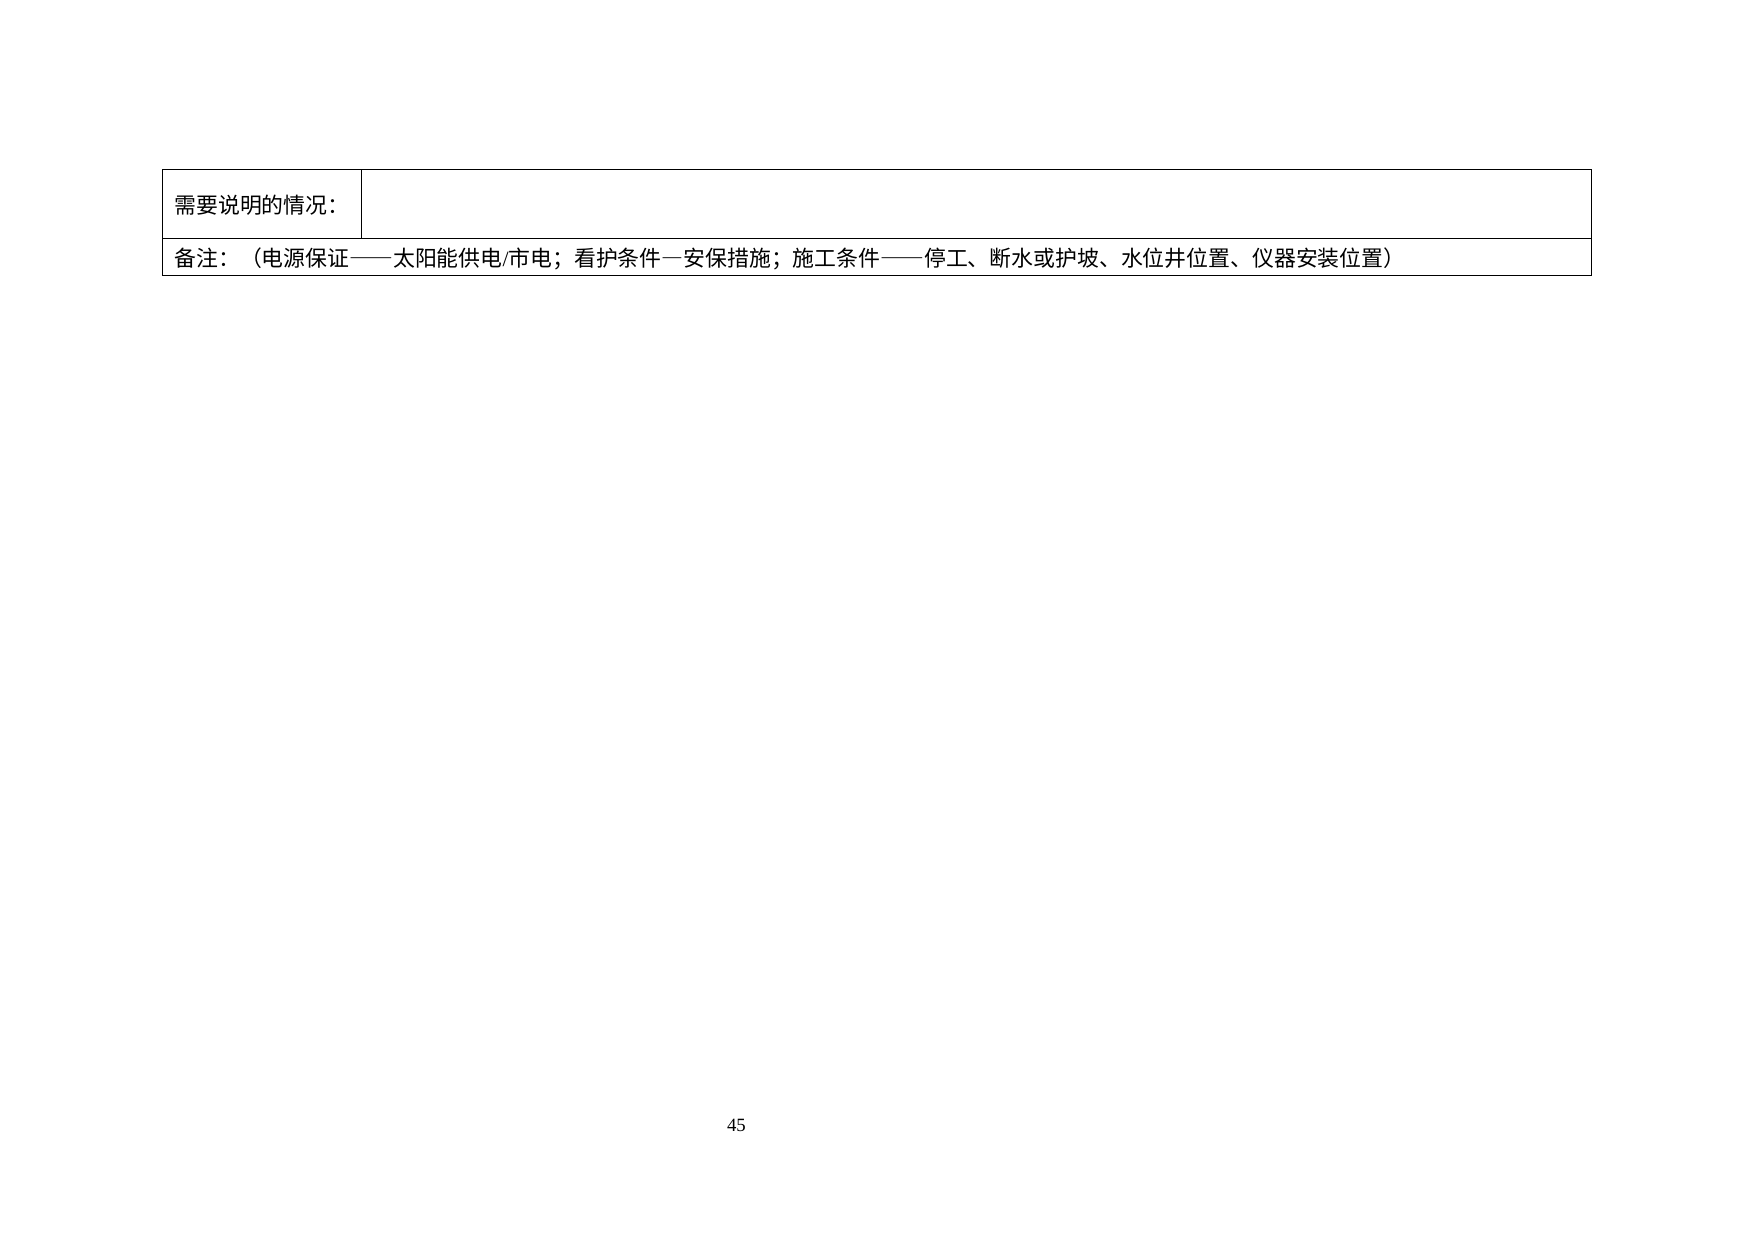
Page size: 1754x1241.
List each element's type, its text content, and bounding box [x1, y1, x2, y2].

table_cell [362, 170, 1591, 237]
table_cell 需要说明的情况： [163, 170, 361, 237]
table_cell 备注：（电源保证——太阳能供电/市电；看护条件—安保措施；施工条件——停工、断水或护坡、水位井位置、仪器安装位置） [163, 239, 1591, 275]
